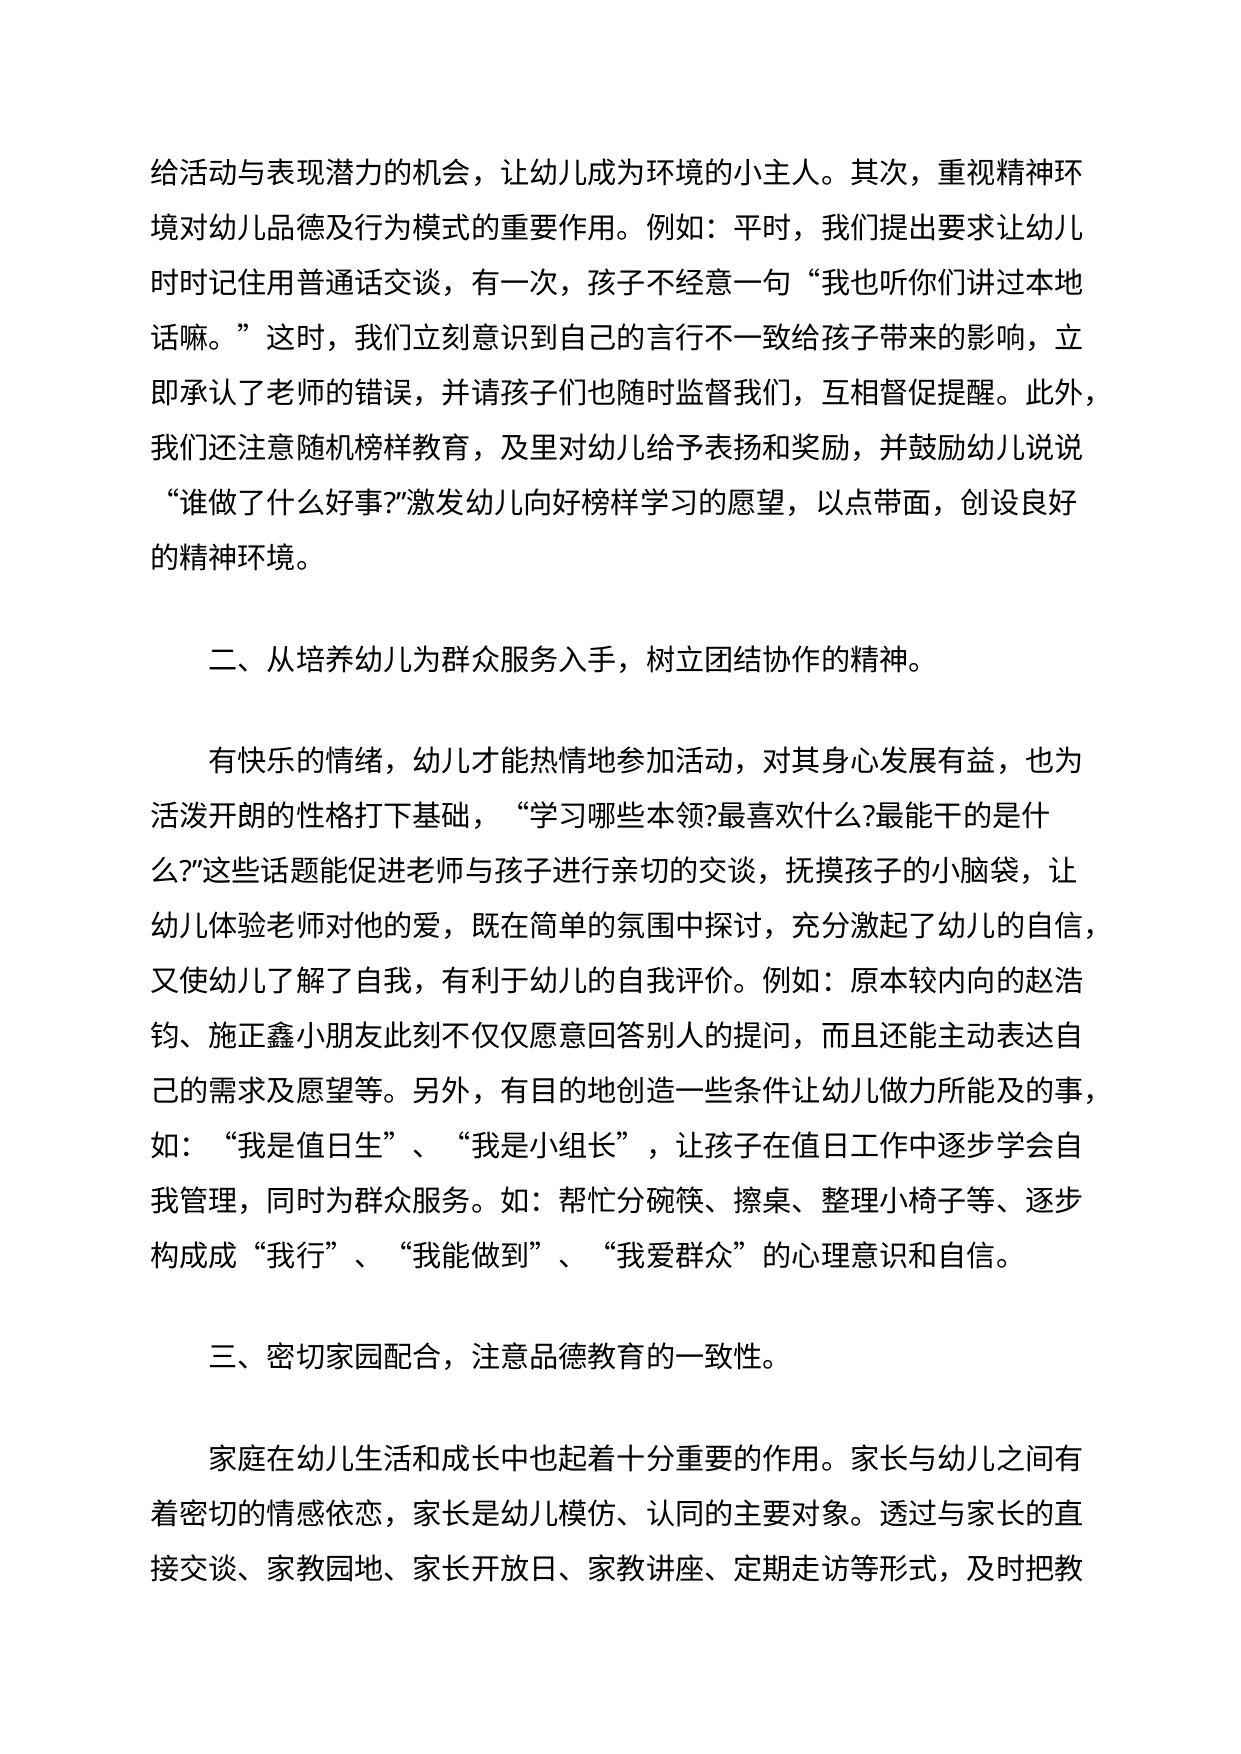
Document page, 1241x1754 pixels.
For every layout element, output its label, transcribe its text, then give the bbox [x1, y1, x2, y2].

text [150, 1436, 1090, 1588]
text 三、密切家园配合，注意品德教育的一致性。 [150, 1334, 1090, 1376]
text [150, 150, 1090, 577]
text 二、从培养幼儿为群众服务入手，树立团结协作的精神。 [150, 636, 1090, 678]
text 有快乐的情绪，幼儿才能热情地参加活动，对其身心发展有益，也为活泼开朗的性格打下基础，“学习哪些本领?最喜欢什么?最能干的是什么?”这些话题能促进老师与孩子进行亲切的交谈，抚摸孩子的小脑袋，让幼儿体验老师对他的爱，既在简单的氛围中探讨，充分激起了幼儿的自信，又使幼儿了解了自我，有利于幼儿的自我评价。例如：原本较内向的赵浩钧、施正鑫小朋友此刻不仅仅愿意回答别人的提问，而且还能主动表达自己的需求及愿望等。另外，有目的地创造一些条件让幼儿做力所能及的事，如：“我是值日生”、“我是小组长”，让孩子在值日工作中逐步学会自我管理，同时为群众服务。如：帮忙分碗筷、擦桌、整理小椅子等、逐步构成成“我行”、“我能做到”、“我爱群众”的心理意识和自信。 [150, 738, 1090, 1274]
